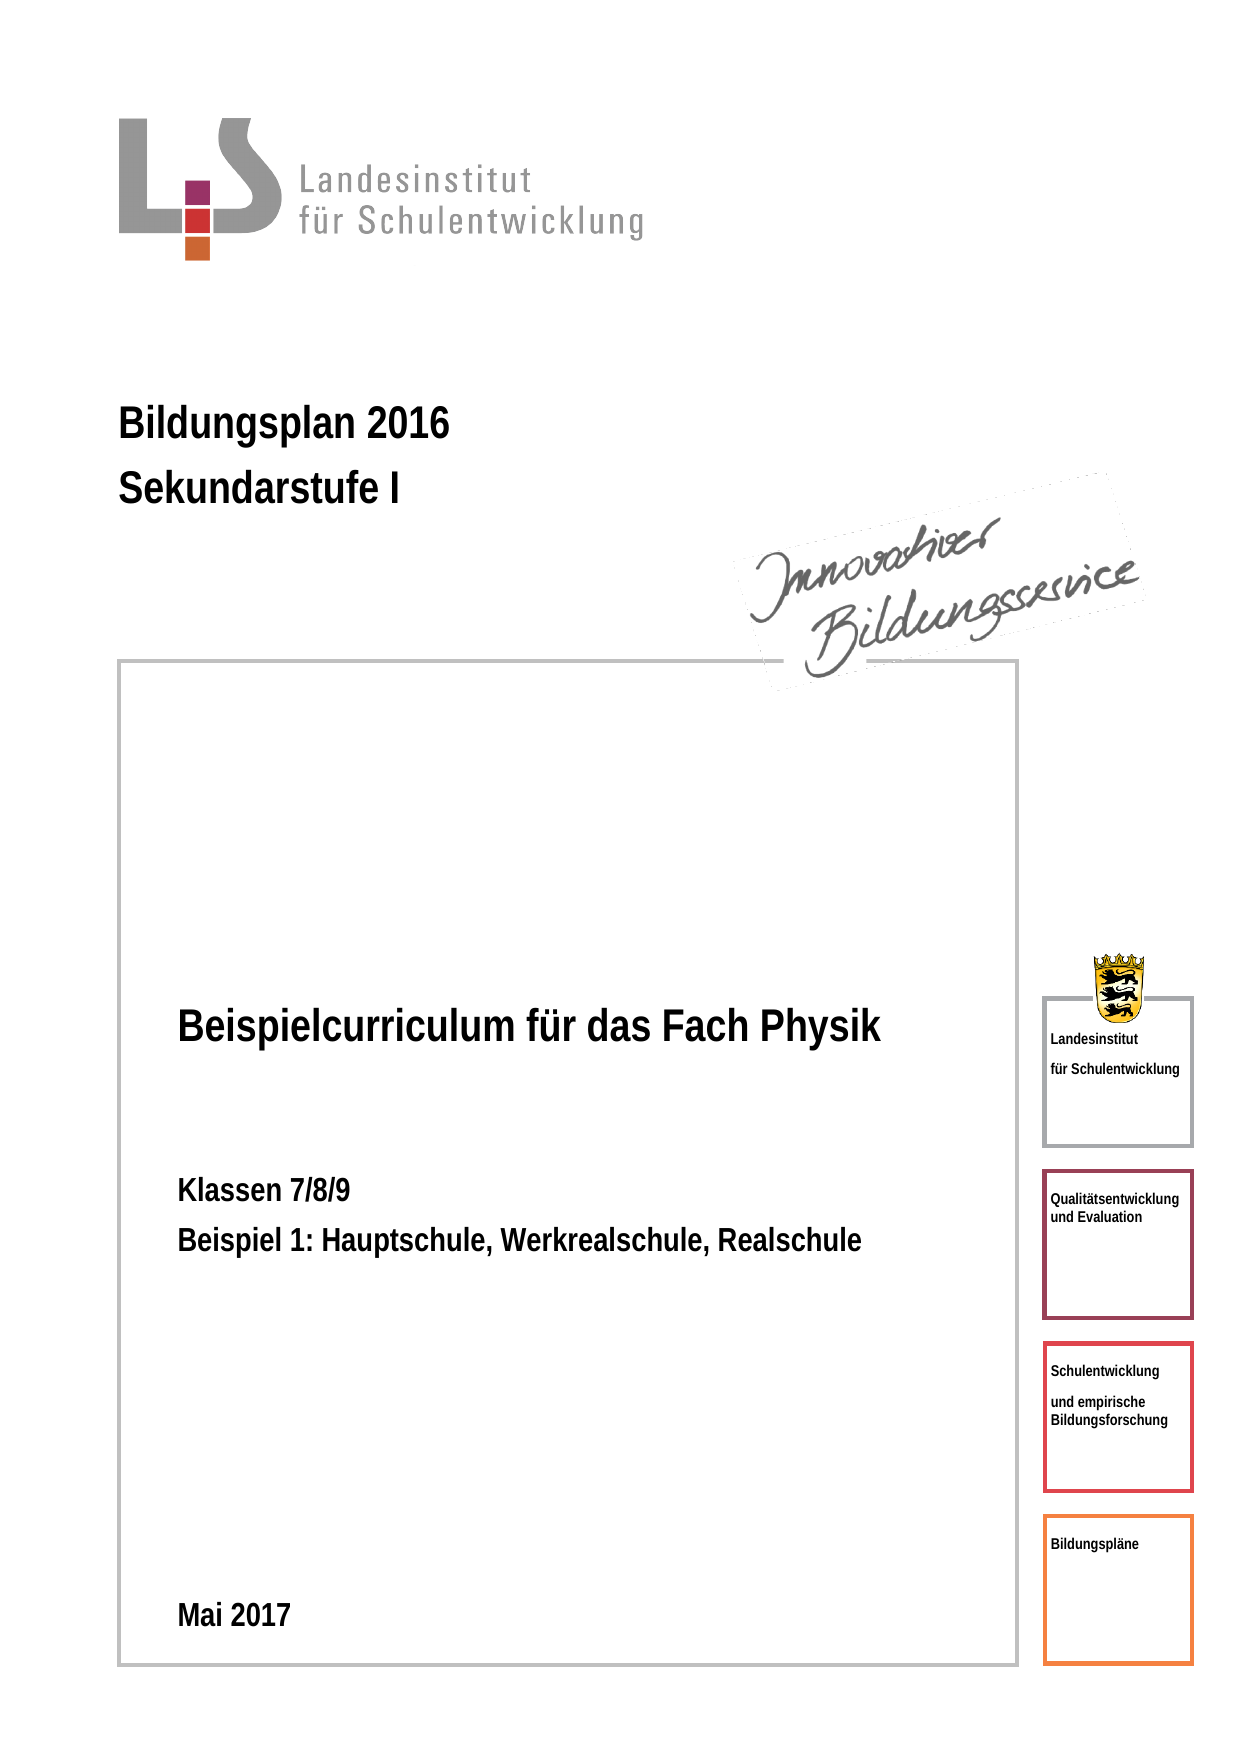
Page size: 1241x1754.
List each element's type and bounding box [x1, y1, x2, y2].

picture [118, 118, 643, 266]
picture [1093, 952, 1144, 1023]
picture [732, 471, 1146, 691]
